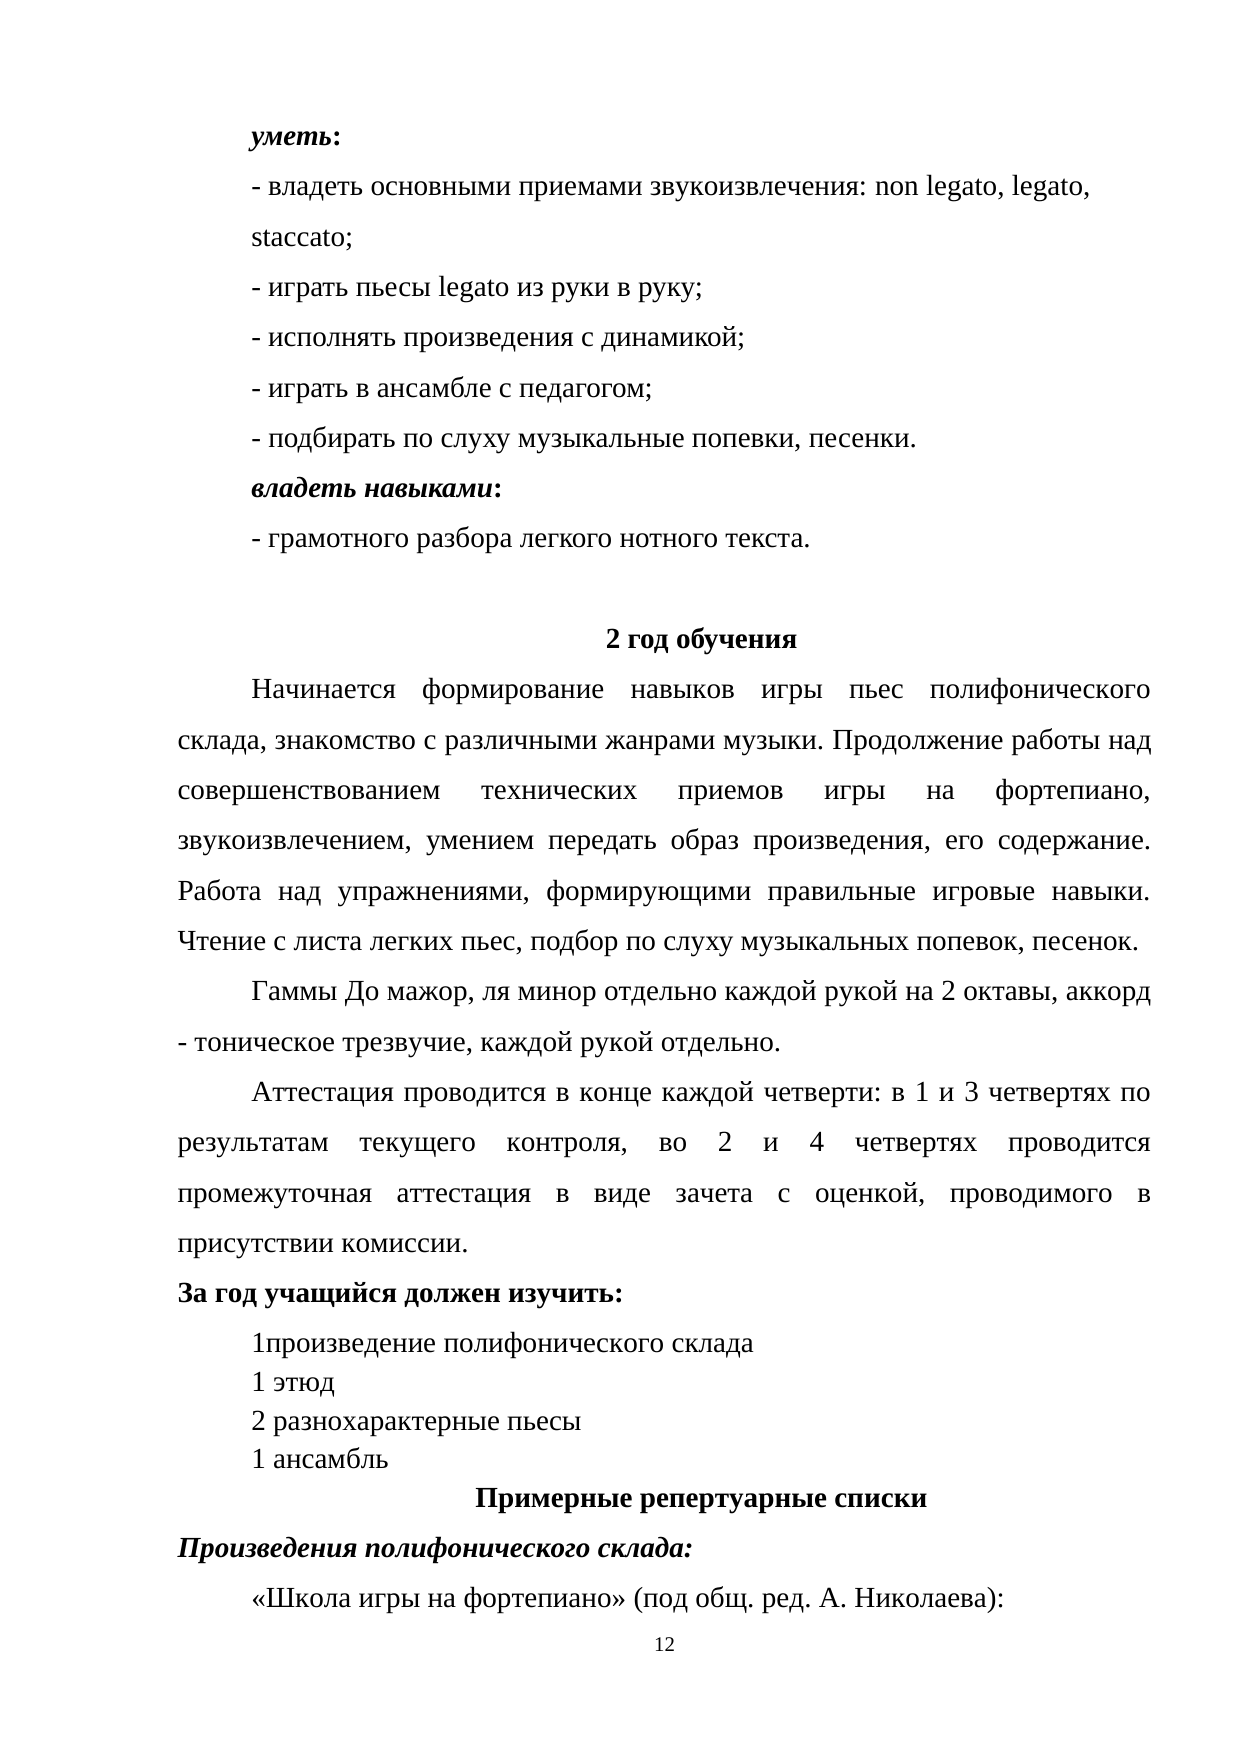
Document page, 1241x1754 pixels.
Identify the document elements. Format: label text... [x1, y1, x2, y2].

text 1 ансамбль [177, 1441, 1152, 1475]
text - владеть основными приемами звукоизвлечения: non legato, legato, [177, 168, 1152, 202]
text - играть пьесы legato из руки в руку; [177, 269, 1152, 303]
text staccato; [177, 219, 1152, 252]
text 1произведение полифонического склада [177, 1326, 1152, 1359]
text - исполнять произведения с динамикой; [177, 319, 1152, 353]
text 2 разнохарактерные пьесы [177, 1403, 1152, 1436]
text - подбирать по слуху музыкальные попевки, песенки. [177, 420, 1152, 453]
text владеть навыками: [177, 470, 1152, 504]
text «Школа игры на фортепиано» (под общ. ред. А. Николаева): [177, 1580, 1152, 1614]
text Гаммы До мажор, ля минор отдельно каждой рукой на 2 октавы, аккорд - тоническое трезвучие, каждой рукой отдельно. [177, 973, 1152, 1057]
text Примерные репертуарные списки [177, 1480, 1152, 1513]
text За год учащийся должен изучить: [177, 1275, 1152, 1309]
text уметь: [177, 118, 1152, 152]
text 2 год обучения [177, 621, 1152, 655]
text - грамотного разбора легкого нотного текста. [177, 521, 1152, 554]
text Аттестация проводится в конце каждой четверти: в 1 и 3 четвертях по результатам текущего контроля, во 2 и 4 четвертях проводится промежуточная аттестация в виде зачета с оценкой, проводимого в присутствии комиссии. [177, 1074, 1152, 1258]
text Произведения полифонического склада: [177, 1530, 1152, 1564]
text - играть в ансамбле с педагогом; [177, 370, 1152, 403]
text Начинается формирование навыков игры пьес полифонического склада, знакомство с различными жанрами музыки. Продолжение работы над совершенствованием технических приемов игры на фортепиано, звукоизвлечением, умением передать образ произведения, его содержание. Работа над упражнениями, формирующими правильные игровые навыки. Чтение с листа легких пьес, подбор по слуху музыкальных попевок, песенок. [177, 672, 1152, 957]
text 1 этюд [177, 1364, 1152, 1398]
